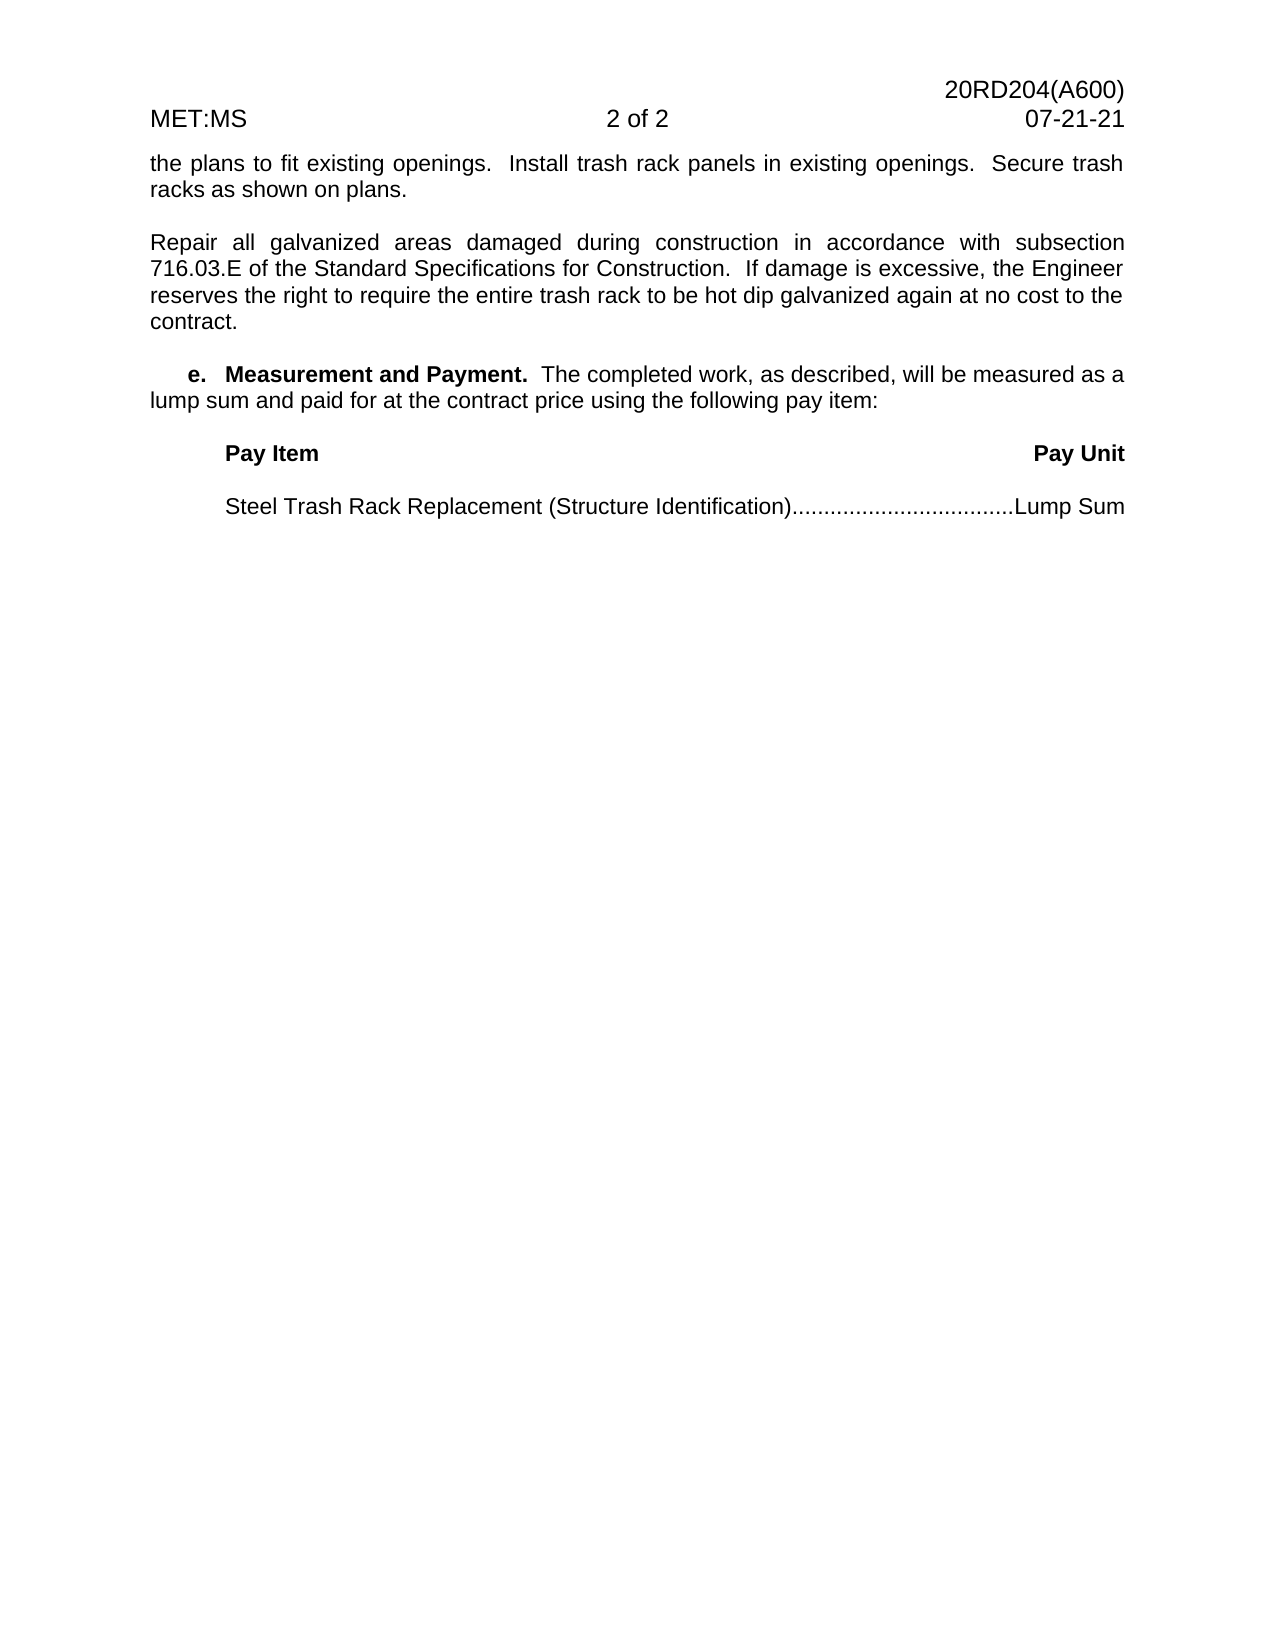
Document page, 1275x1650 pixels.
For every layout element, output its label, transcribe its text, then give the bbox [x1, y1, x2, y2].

text e. Measurement and Payment. The completed work, as described, will be measured as a lump sum and paid for at the contract price using the following pay item: [150, 361, 1125, 413]
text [150, 150, 1125, 203]
text Repair all galvanized areas damaged during construction in accordance with subsection 716.03.E of the Standard Specifications for Construction. If damage is excessive, the Engineer reserves the right to require the entire trash rack to be hot dip galvanized again at no cost to the contract. [150, 229, 1125, 334]
text Pay Item Pay Unit [225, 440, 1125, 466]
text Steel Trash Rack Replacement (Structure Identification) Lump Sum [225, 493, 1125, 519]
